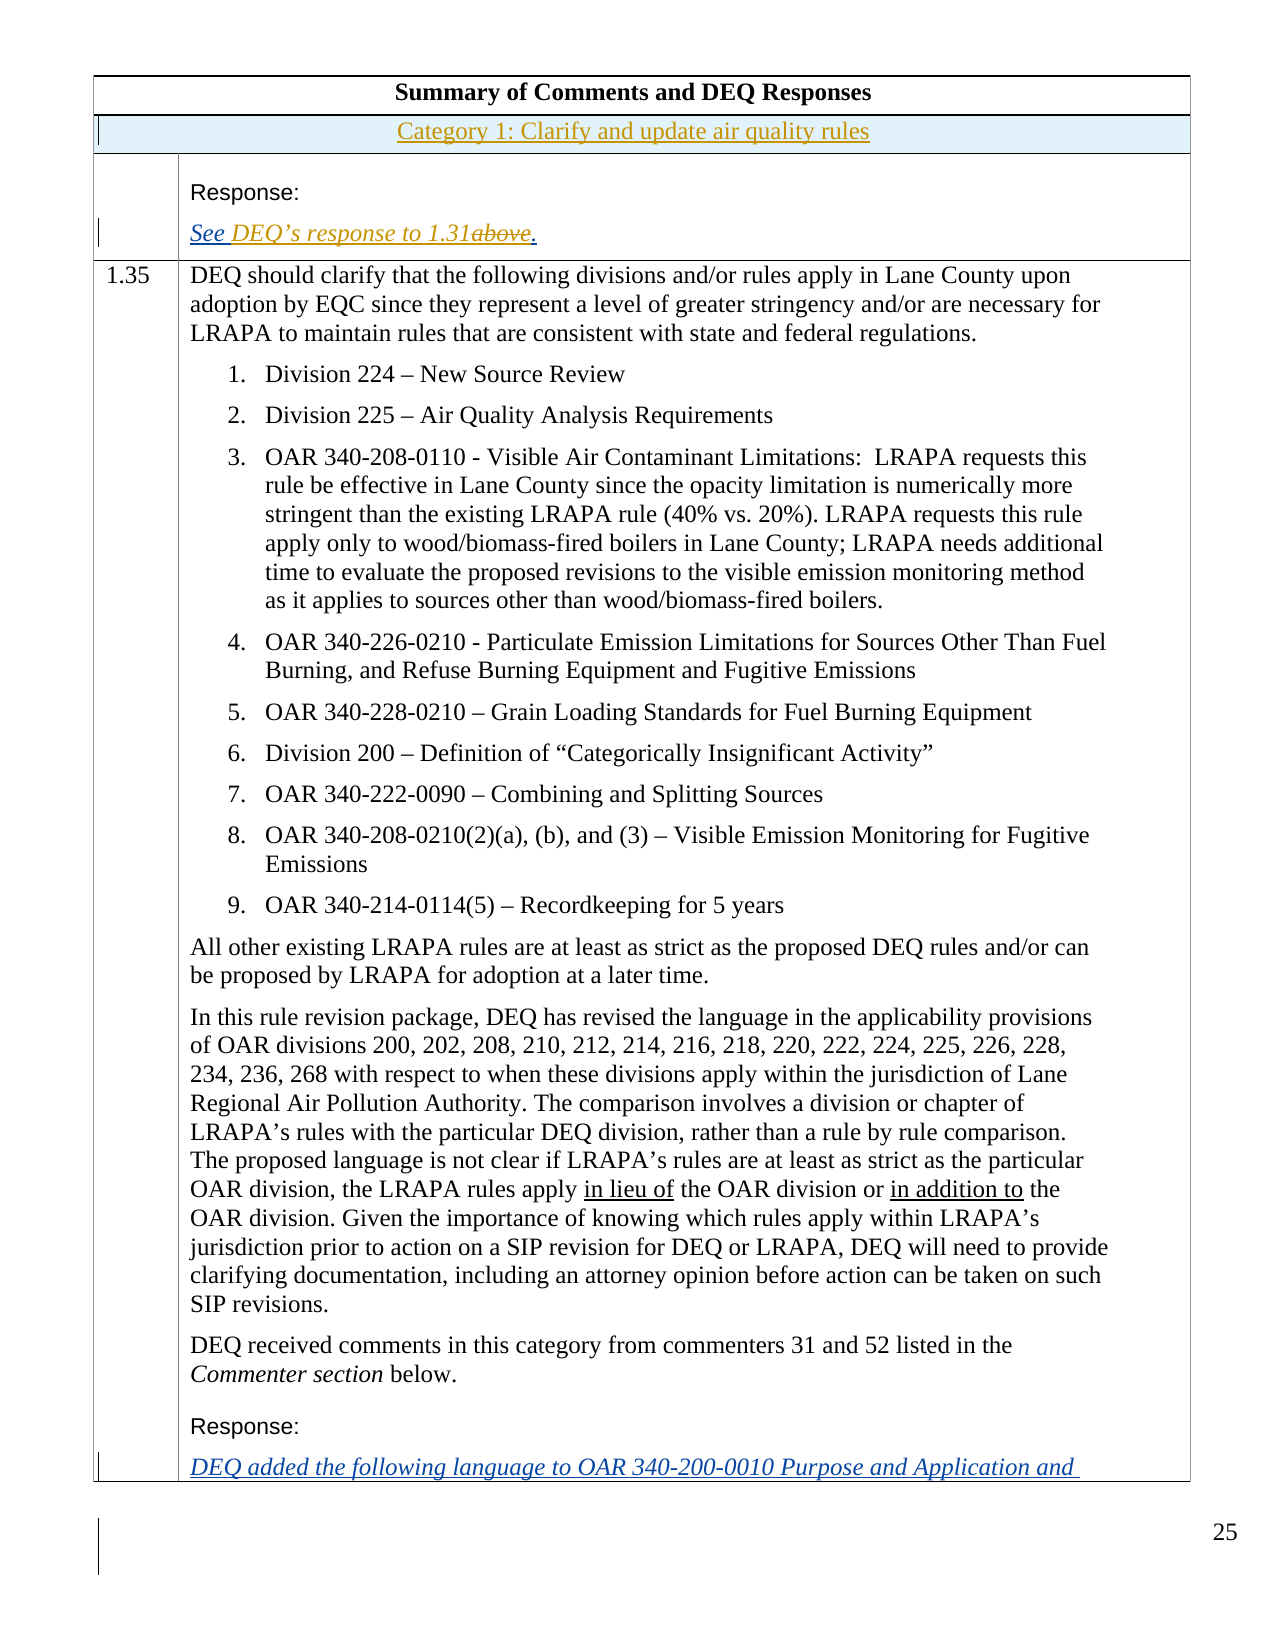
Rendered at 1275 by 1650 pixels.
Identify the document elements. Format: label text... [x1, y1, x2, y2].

table_cell 1.34 [94, 154, 178, 259]
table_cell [179, 261, 1190, 1481]
table_header Summary of Comments and DEQ Responses [94, 77, 1190, 114]
table_cell 1.35 [94, 261, 178, 1481]
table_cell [179, 154, 1190, 259]
